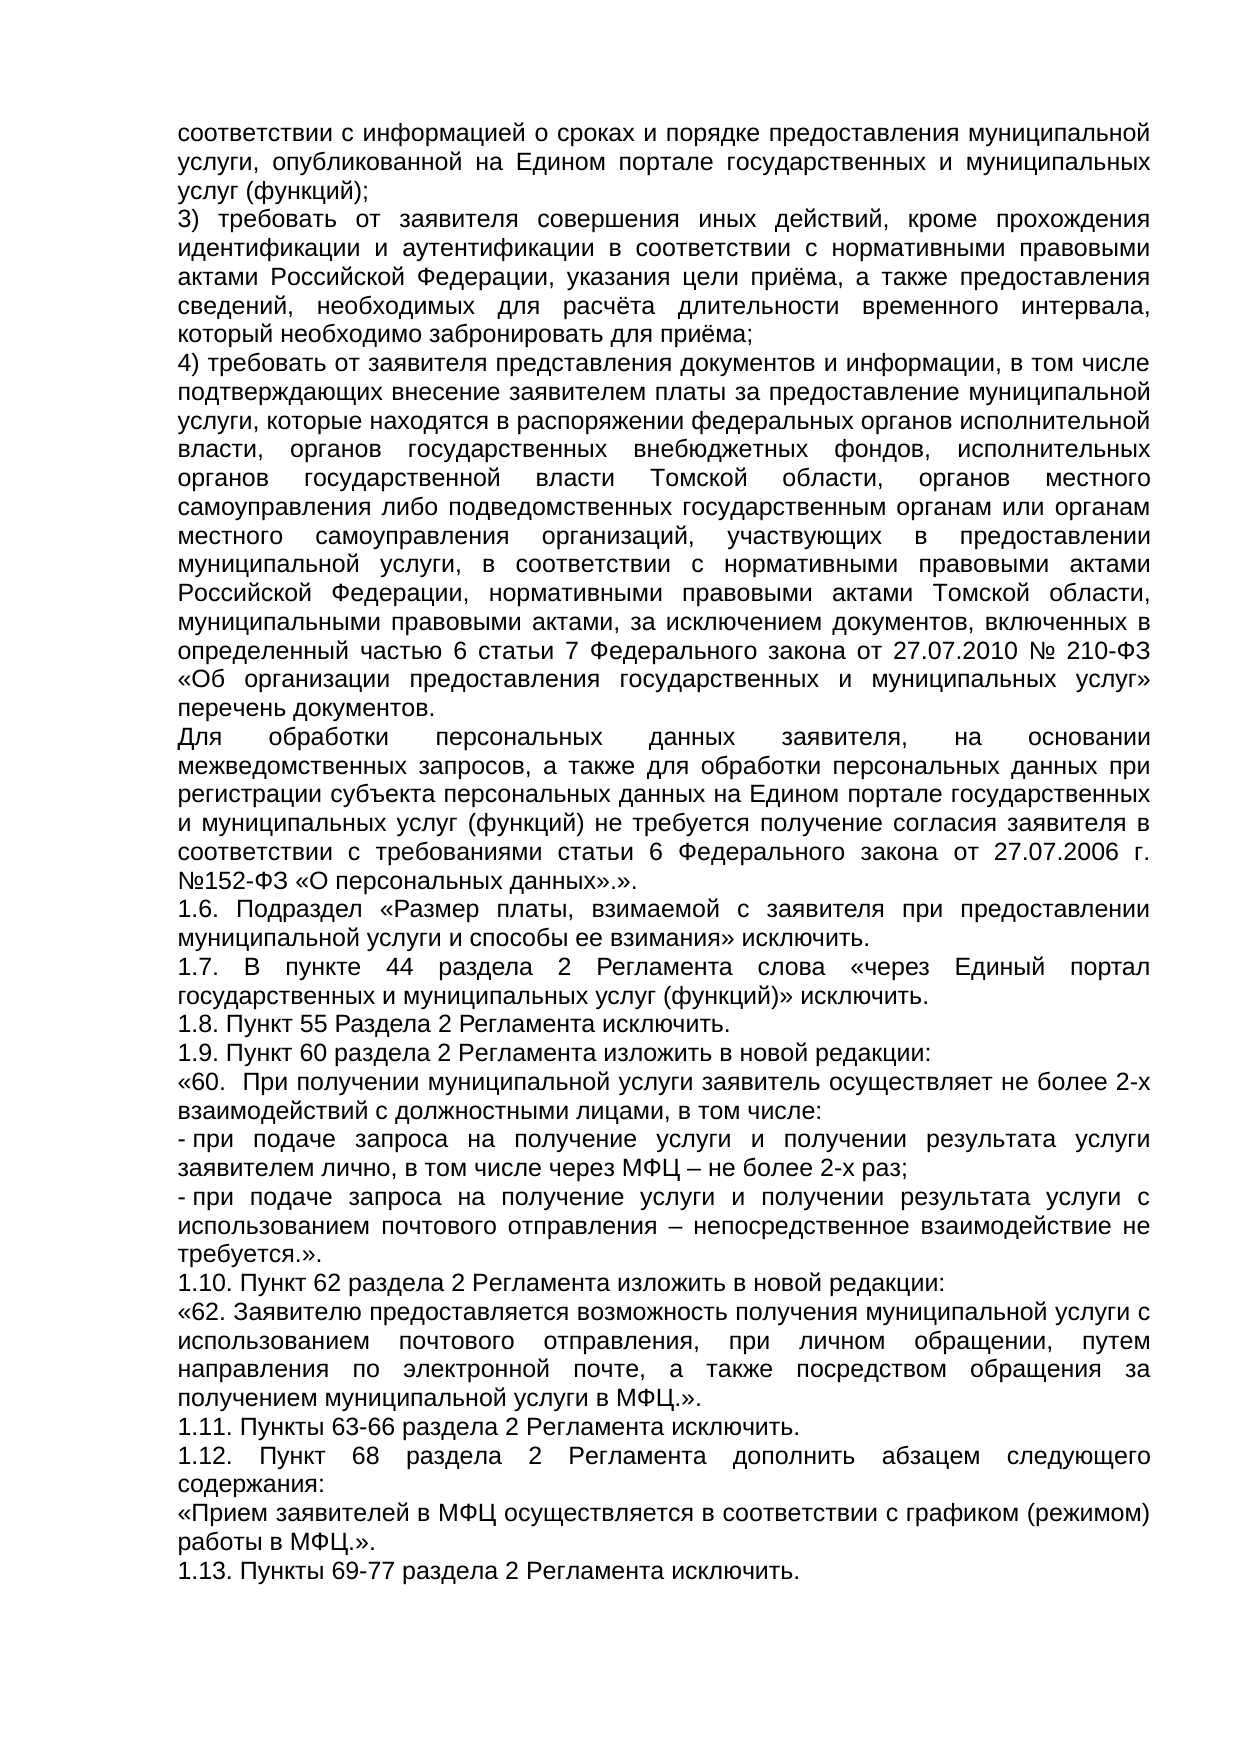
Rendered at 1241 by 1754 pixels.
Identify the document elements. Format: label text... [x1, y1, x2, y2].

list 3) требовать от заявителя совершения иных действий, кроме прохождения идентификации и аутентификации в соответствии с нормативными правовыми актами Российской Федерации, указания цели приёма, а также предоставления сведений, необходимых для расчёта длительности временного интервала, который необходимо забронировать для приёма; [177, 204, 1152, 348]
text 1.8. Пункт 55 Раздела 2 Регламента исключить. [177, 1009, 1152, 1038]
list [177, 118, 1152, 204]
text «Прием заявителей в МФЦ осуществляется в соответствии с графиком (режимом) работы в МФЦ.». [177, 1498, 1152, 1556]
text 1.9. Пункт 60 раздела 2 Регламента изложить в новой редакции: [177, 1038, 1152, 1067]
text - при подаче запроса на получение услуги и получении результата услуги заявителем лично, в том числе через МФЦ – не более 2-х раз; [177, 1124, 1152, 1182]
text «62. Заявителю предоставляется возможность получения муниципальной услуги с использованием почтового отправления, при личном обращении, путем направления по электронной почте, а также посредством обращения за получением муниципальной услуги в МФЦ.». [177, 1297, 1152, 1412]
text «60. При получении муниципальной услуги заявитель осуществляет не более 2-х взаимодействий с должностными лицами, в том числе: [177, 1067, 1152, 1124]
text 1.6. Подраздел «Размер платы, взимаемой с заявителя при предоставлении муниципальной услуги и способы ее взимания» исключить. [177, 894, 1152, 952]
text 1.12. Пункт 68 раздела 2 Регламента дополнить абзацем следующего содержания: [177, 1441, 1152, 1498]
text 1.7. В пункте 44 раздела 2 Регламента слова «через Единый портал государственных и муниципальных услуг (функций)» исключить. [177, 952, 1152, 1009]
text 1.10. Пункт 62 раздела 2 Регламента изложить в новой редакции: [177, 1268, 1152, 1297]
text - при подаче запроса на получение услуги и получении результата услуги с использованием почтового отправления – непосредственное взаимодействие не требуется.». [177, 1182, 1152, 1268]
text 4) требовать от заявителя представления документов и информации, в том числе подтверждающих внесение заявителем платы за предоставление муниципальной услуги, которые находятся в распоряжении федеральных органов исполнительной власти, органов государственных внебюджетных фондов, исполнительных органов государственной власти Томской области, органов местного самоуправления либо подведомственных государственным органам или органам местного самоуправления организаций, участвующих в предоставлении муниципальной услуги, в соответствии с нормативными правовыми актами Российской Федерации, нормативными правовыми актами Томской области, муниципальными правовыми актами, за исключением документов, включенных в определенный частью 6 статьи 7 Федерального закона от 27.07.2010 № 210-ФЗ «Об организации предоставления государственных и муниципальных услуг» перечень документов. [177, 348, 1152, 722]
text 1.11. Пункты 63-66 раздела 2 Регламента исключить. [177, 1412, 1152, 1441]
text 1.13. Пункты 69-77 раздела 2 Регламента исключить. [177, 1556, 1152, 1584]
text Для обработки персональных данных заявителя, на основании межведомственных запросов, а также для обработки персональных данных при регистрации субъекта персональных данных на Едином портале государственных и муниципальных услуг (функций) не требуется получение согласия заявителя в соответствии с требованиями статьи 6 Федерального закона от 27.07.2006 г. №152-ФЗ «О персональных данных».». [177, 722, 1152, 894]
